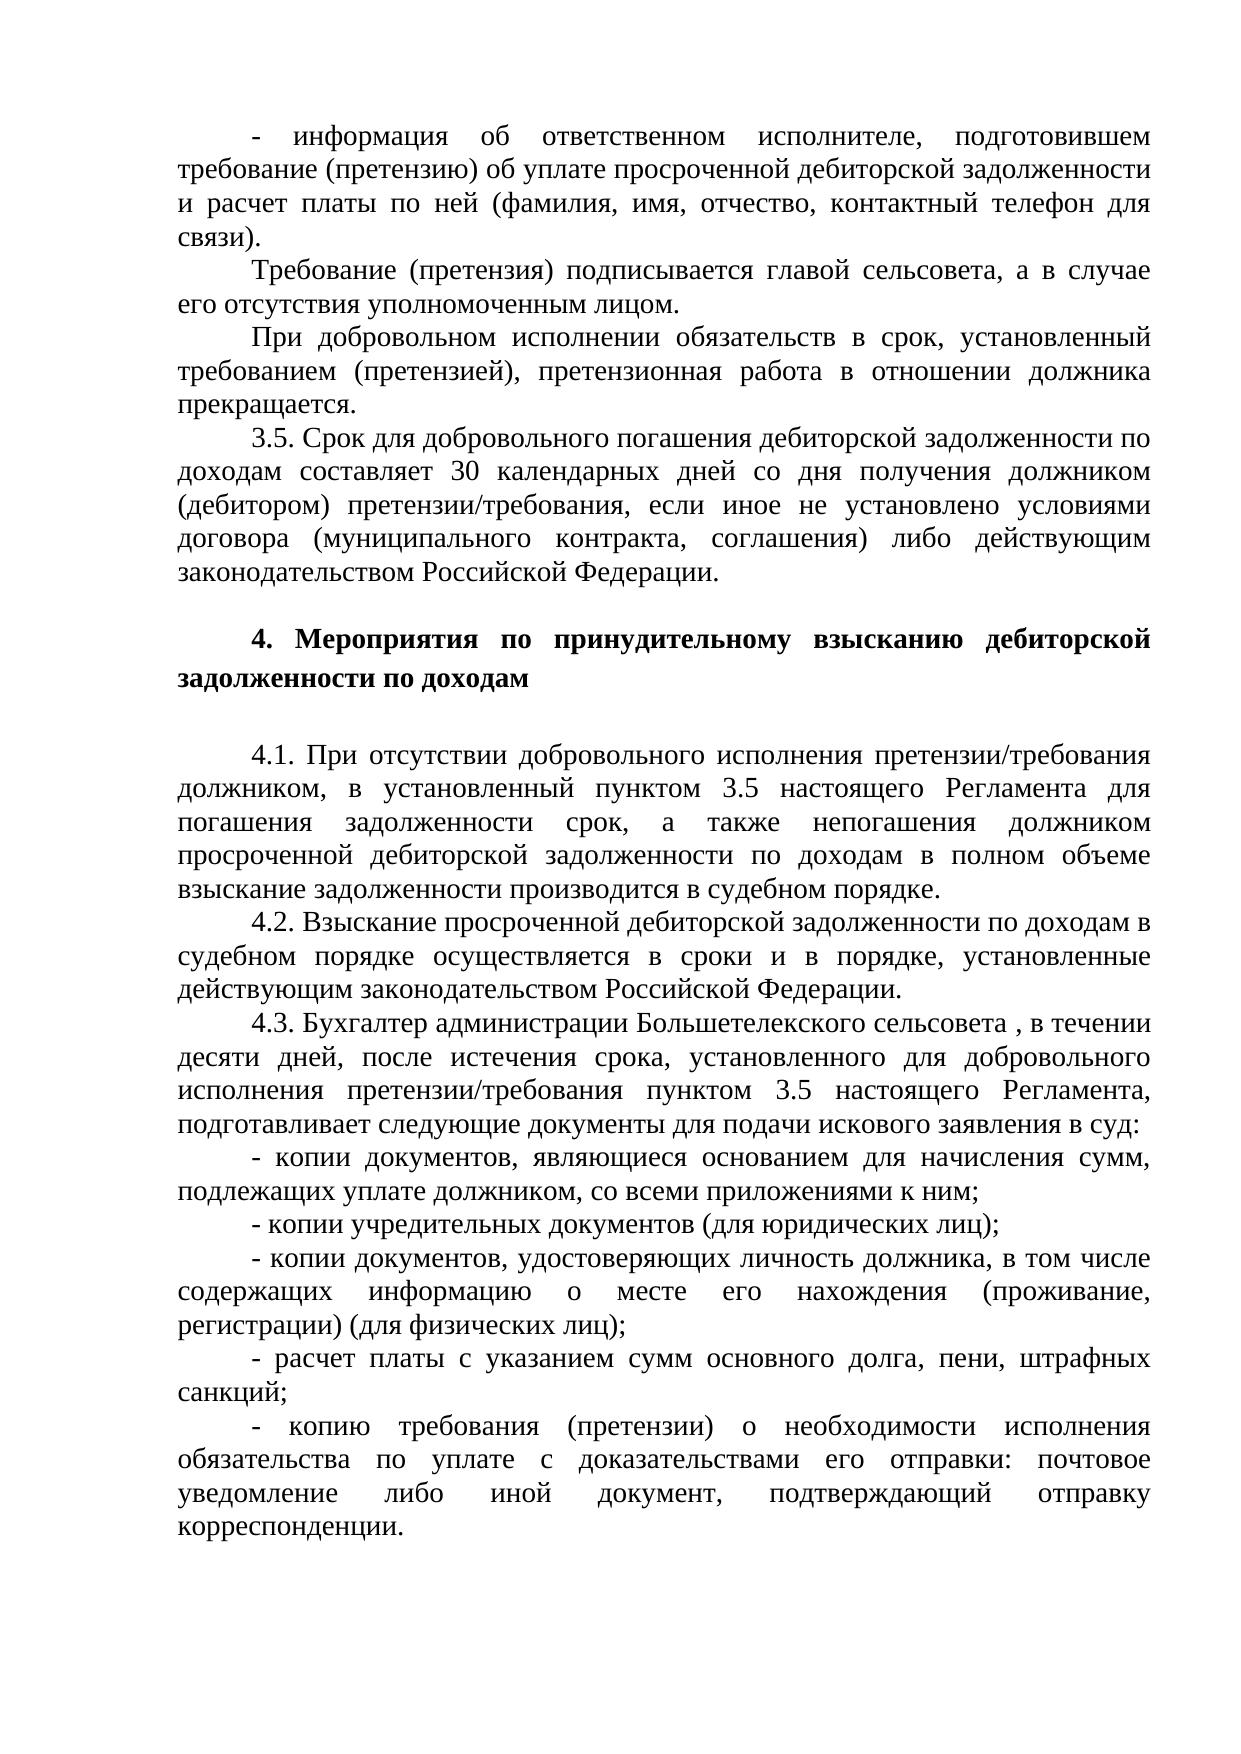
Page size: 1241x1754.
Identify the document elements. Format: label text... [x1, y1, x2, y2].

text - копии документов, удостоверяющих личность должника, в том числе содержащих информацию о месте его нахождения (проживание, регистрации) (для физических лиц); [177, 1240, 1152, 1341]
text - копию требования (претензии) о необходимости исполнения обязательства по уплате с доказательствами его отправки: почтовое уведомление либо иной документ, подтверждающий отправку корреспонденции. [177, 1408, 1152, 1542]
text - информация об ответственном исполнителе, подготовившем требование (претензию) об уплате просроченной дебиторской задолженности и расчет платы по ней (фамилия, имя, отчество, контактный телефон для связи). [177, 118, 1152, 252]
text При добровольном исполнении обязательств в срок, установленный требованием (претензией), претензионная работа в отношении должника прекращается. [177, 319, 1152, 420]
text - расчет платы с указанием сумм основного долга, пени, штрафных санкций; [177, 1341, 1152, 1408]
text - копии учредительных документов (для юридических лиц); [177, 1206, 1152, 1240]
text 3.5. Срок для добровольного погашения дебиторской задолженности по доходам составляет 30 календарных дней со дня получения должником (дебитором) претензии/требования, если иное не установлено условиями договора (муниципального контракта, соглашения) либо действующим законодательством Российской Федерации. [177, 420, 1152, 588]
text 4. Мероприятия по принудительному взысканию дебиторской задолженности по доходам [177, 621, 1152, 693]
text - копии документов, являющиеся основанием для начисления сумм, подлежащих уплате должником, со всеми приложениями к ним; [177, 1139, 1152, 1206]
text Требование (претензия) подписывается главой сельсовета, а в случае его отсутствия уполномоченным лицом. [177, 252, 1152, 319]
text 4.1. При отсутствии добровольного исполнения претензии/требования должником, в установленный пунктом 3.5 настоящего Регламента для погашения задолженности срок, а также непогашения должником просроченной дебиторской задолженности по доходам в полном объеме взыскание задолженности производится в судебном порядке. [177, 737, 1152, 904]
text 4.2. Взыскание просроченной дебиторской задолженности по доходам в судебном порядке осуществляется в сроки и в порядке, установленные действующим законодательством Российской Федерации. [177, 904, 1152, 1005]
text 4.3. Бухгалтер администрации Большетелекского сельсовета , в течении десяти дней, после истечения срока, установленного для добровольного исполнения претензии/требования пунктом 3.5 настоящего Регламента, подготавливает следующие документы для подачи искового заявления в суд: [177, 1005, 1152, 1139]
